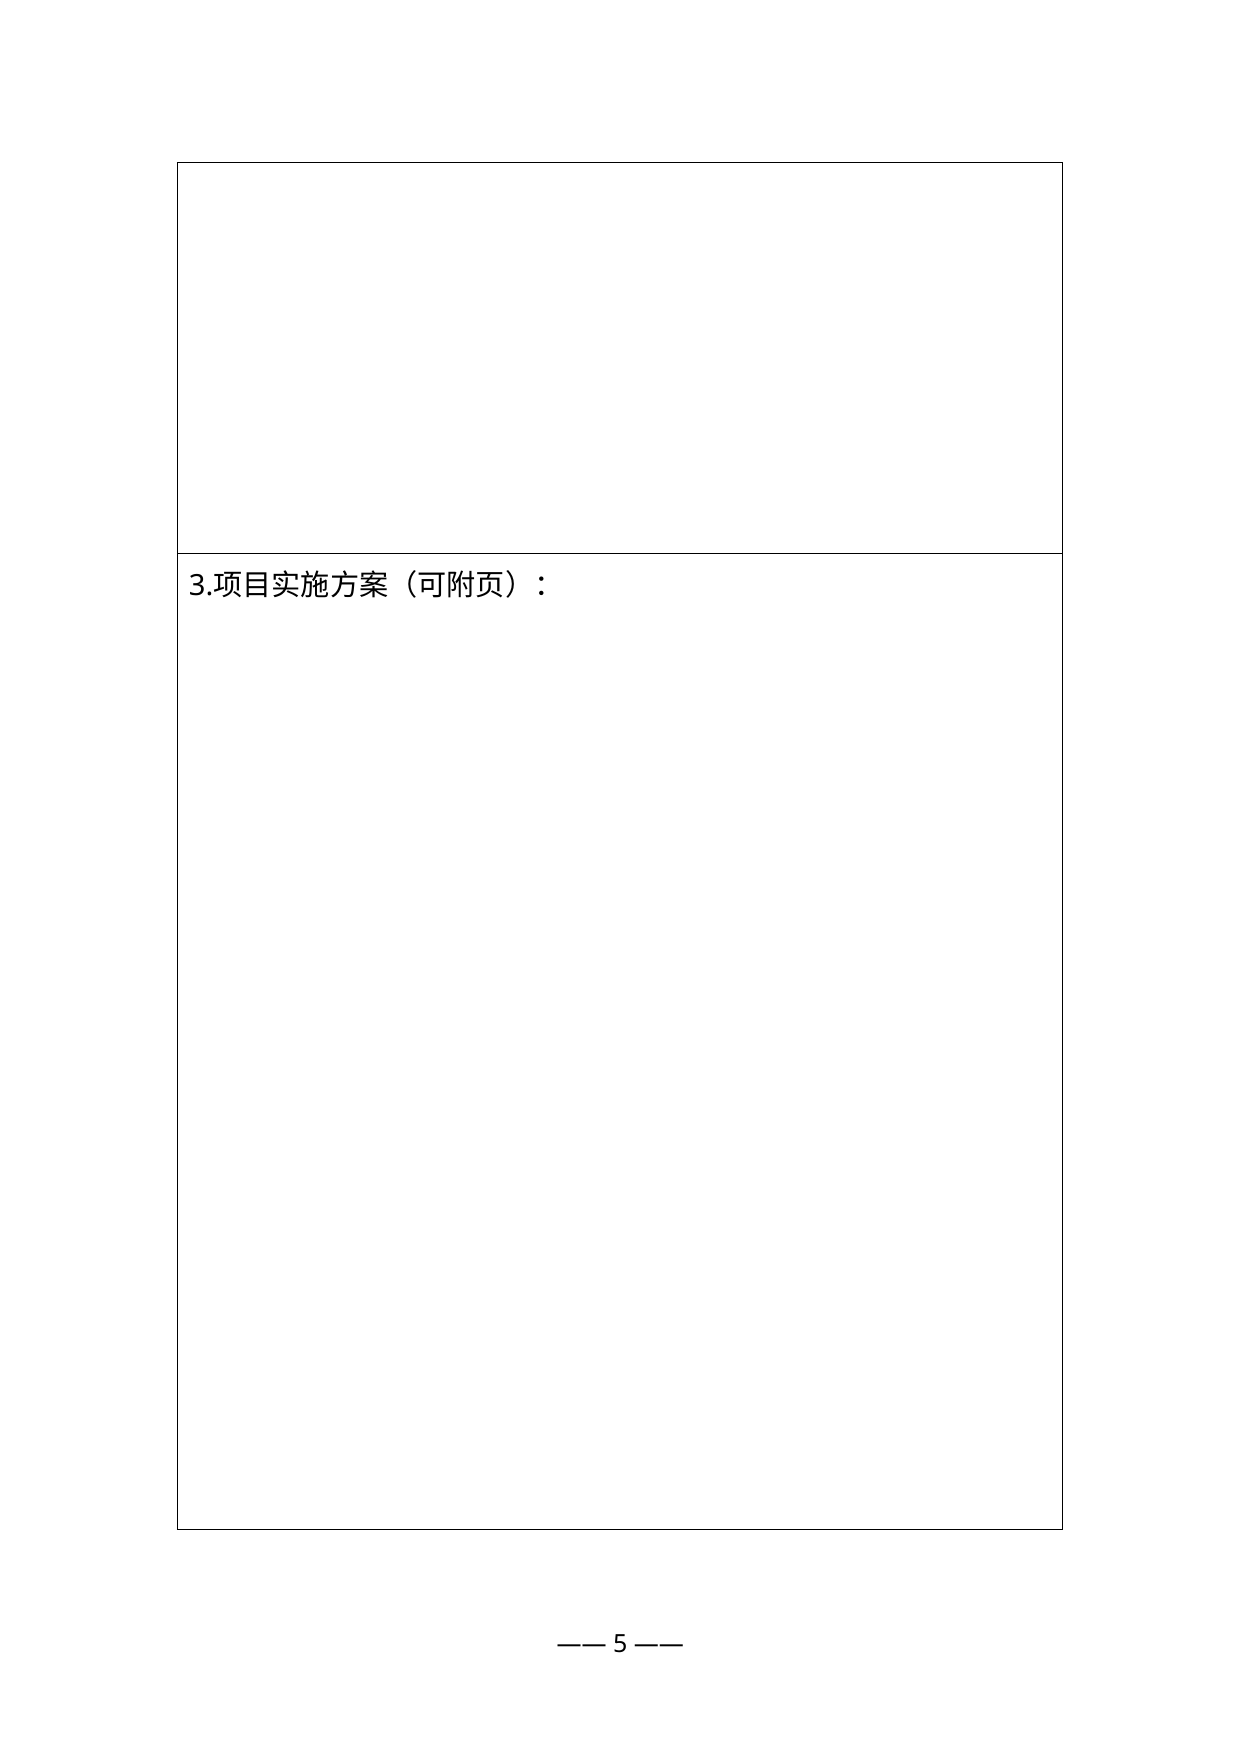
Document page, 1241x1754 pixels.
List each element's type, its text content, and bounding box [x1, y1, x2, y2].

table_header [178, 163, 1062, 553]
table_cell 3.项目实施方案（可附页）： [178, 554, 1062, 1529]
